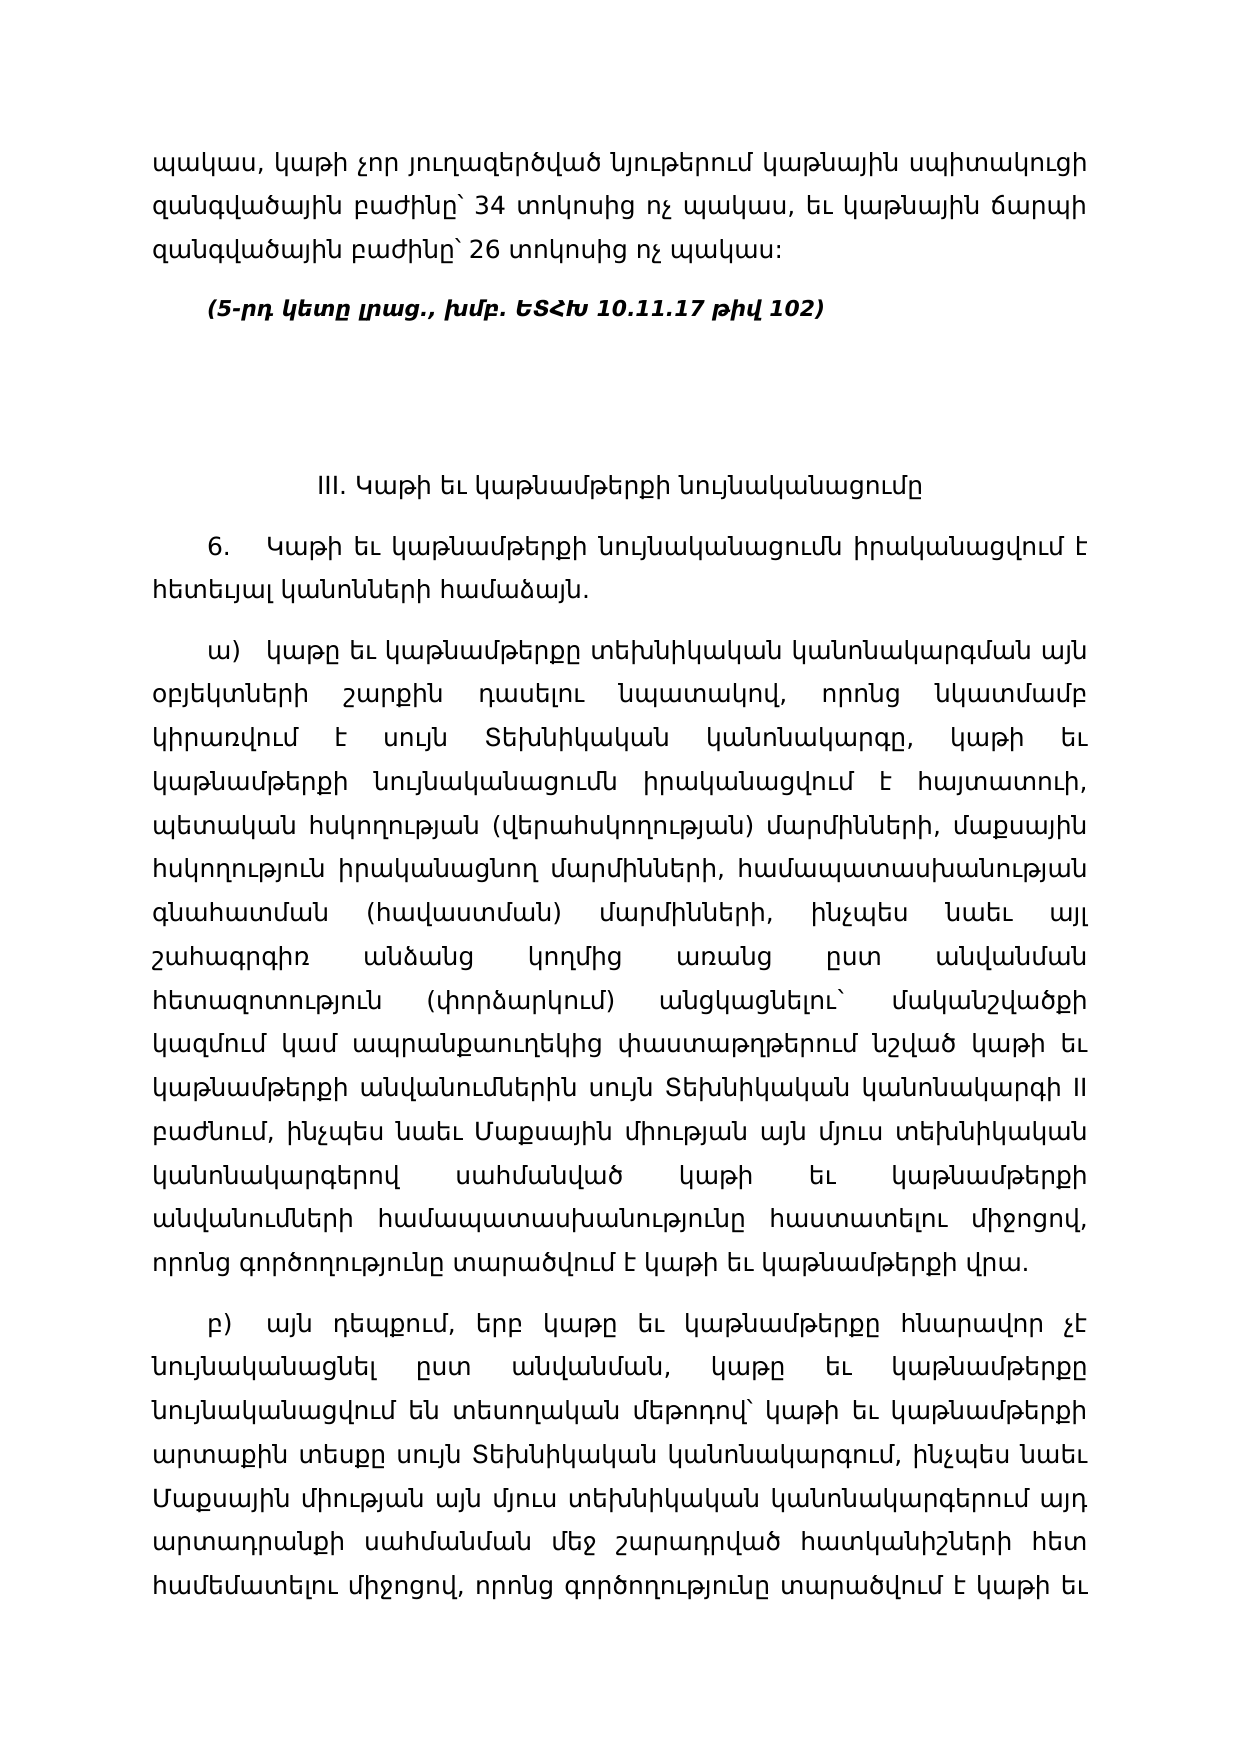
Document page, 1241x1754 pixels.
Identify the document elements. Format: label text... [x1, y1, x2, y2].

text 6. Կաթի եւ կաթնամթերքի նույնականացումն իրականացվում է հետեւյալ կանոնների համաձայն. [152, 532, 1088, 605]
text ա) կաթը եւ կաթնամթերքը տեխնիկական կանոնակարգման այն օբյեկտների շարքին դասելու նպատակով, որոնց նկատմամբ կիրառվում է սույն Տեխնիկական կանոնակարգը, կաթի եւ կաթնամթերքի նույնականացումն իրականացվում է հայտատուի, պետական հսկողության (վերահսկողության) մարմինների, մաքսային հսկողություն իրականացնող մարմինների, համապատասխանության գնահատման (հավաստման) մարմինների, ինչպես նաեւ այլ շահագրգիռ անձանց կողմից առանց ըստ անվանման հետազոտություն (փորձարկում) անցկացնելու` մականշվածքի կազմում կամ ապրանքաուղեկից փաստաթղթերում նշված կաթի եւ կաթնամթերքի անվանումներին սույն Տեխնիկական կանոնակարգի II բաժնում, ինչպես նաեւ Մաքսային միության այն մյուս տեխնիկական կանոնակարգերով սահմանված կաթի եւ կաթնամթերքի անվանումների համապատասխանությունը հաստատելու միջոցով, որոնց գործողությունը տարածվում է կաթի եւ կաթնամթերքի վրա. [152, 636, 1088, 1278]
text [152, 148, 1088, 264]
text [152, 1309, 1088, 1601]
text (5-րդ կետը լրաց., խմբ. ԵՏՀԽ 10.11.17 թիվ 102) [152, 296, 1088, 321]
text III. Կաթի եւ կաթնամթերքի նույնականացումը [148, 471, 1092, 501]
